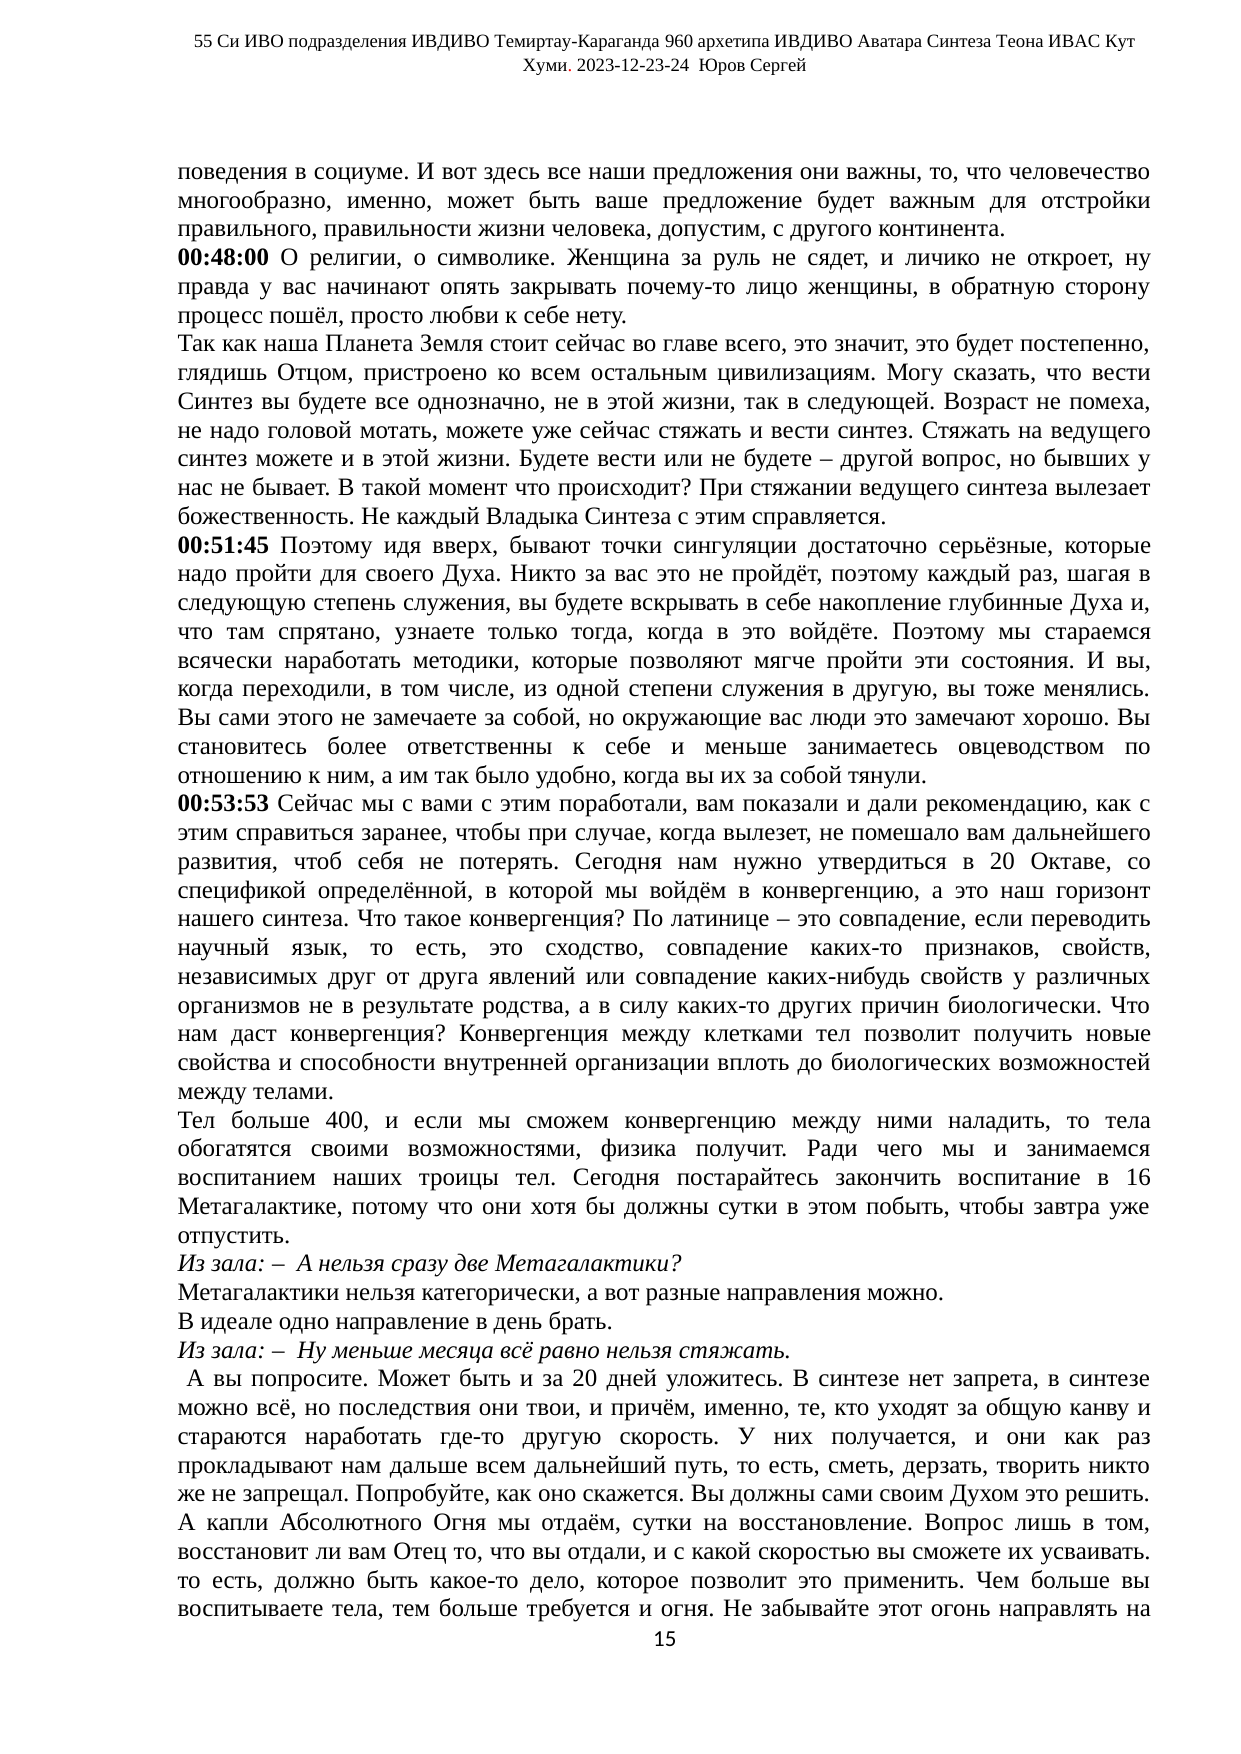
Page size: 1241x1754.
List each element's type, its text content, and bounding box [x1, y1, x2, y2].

text А вы попросите. Может быть и за 20 дней уложитесь. В синтезе нет запрета, в синтезе можно всё, но последствия они твои, и причём, именно, те, кто уходят за общую канву и стараются наработать где-то другую скорость. У них получается, и они как раз прокладывают нам дальше всем дальнейший путь, то есть, сметь, дерзать, творить никто же не запрещал. Попробуйте, как оно скажется. Вы должны сами своим Духом это решить. [177, 1363, 1152, 1507]
text Метагалактики нельзя категорически, а вот разные направления можно. [177, 1277, 1152, 1306]
text 00:53:53 Сейчас мы с вами с этим поработали, вам показали и дали рекомендацию, как с этим справиться заранее, чтобы при случае, когда вылезет, не помешало вам дальнейшего развития, чтоб себя не потерять. Сегодня нам нужно утвердиться в 20 Октаве, со спецификой определённой, в которой мы войдём в конвергенцию, а это наш горизонт нашего синтеза. Что такое конвергенция? По латинице – это совпадение, если переводить научный язык, то есть, это сходство, совпадение каких-то признаков, свойств, независимых друг от друга явлений или совпадение каких-нибудь свойств у различных организмов не в результате родства, а в силу каких-то других причин биологически. Что нам даст конвергенция? Конвергенция между клетками тел позволит получить новые свойства и способности внутренней организации вплоть до биологических возможностей между телами. [177, 788, 1152, 1105]
text Так как наша Планета Земля стоит сейчас во главе всего, это значит, это будет постепенно, глядишь Отцом, пристроено ко всем остальным цивилизациям. Могу сказать, что вести Синтез вы будете все однозначно, не в этой жизни, так в следующей. Возраст не помеха, не надо головой мотать, можете уже сейчас стяжать и вести синтез. Стяжать на ведущего синтез можете и в этой жизни. Будете вести или не будете – другой вопрос, но бывших у нас не бывает. В такой момент что происходит? При стяжании ведущего синтеза вылезает божественность. Не каждый Владыка Синтеза с этим справляется. [177, 328, 1152, 530]
text Из зала: – А нельзя сразу две Метагалактики? [177, 1248, 1152, 1277]
text Тел больше 400, и если мы сможем конвергенцию между ними наладить, то тела обогатятся своими возможностями, физика получит. Ради чего мы и занимаемся воспитанием наших троицы тел. Сегодня постарайтесь закончить воспитание в 16 Метагалактике, потому что они хотя бы должны сутки в этом побыть, чтобы завтра уже отпустить. [177, 1105, 1152, 1248]
text 00:48:00 О религии, о символике. Женщина за руль не сядет, и личико не откроет, ну правда у вас начинают опять закрывать почему-то лицо женщины, в обратную сторону процесс пошёл, просто любви к себе нету. [177, 242, 1152, 328]
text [177, 1507, 1152, 1622]
text 00:51:45 Поэтому идя вверх, бывают точки сингуляции достаточно серьёзные, которые надо пройти для своего Духа. Никто за вас это не пройдёт, поэтому каждый раз, шагая в следующую степень служения, вы будете вскрывать в себе накопление глубинные Духа и, что там спрятано, узнаете только тогда, когда в это войдёте. Поэтому мы стараемся всячески наработать методики, которые позволяют мягче пройти эти состояния. И вы, когда переходили, в том числе, из одной степени служения в другую, вы тоже менялись. Вы сами этого не замечаете за собой, но окружающие вас люди это замечают хорошо. Вы становитесь более ответственны к себе и меньше занимаетесь овцеводством по отношению к ним, а им так было удобно, когда вы их за собой тянули. [177, 530, 1152, 788]
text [177, 156, 1152, 242]
text Из зала: – Ну меньше месяца всё равно нельзя стяжать. [177, 1335, 1152, 1363]
text В идеале одно направление в день брать. [177, 1306, 1152, 1335]
